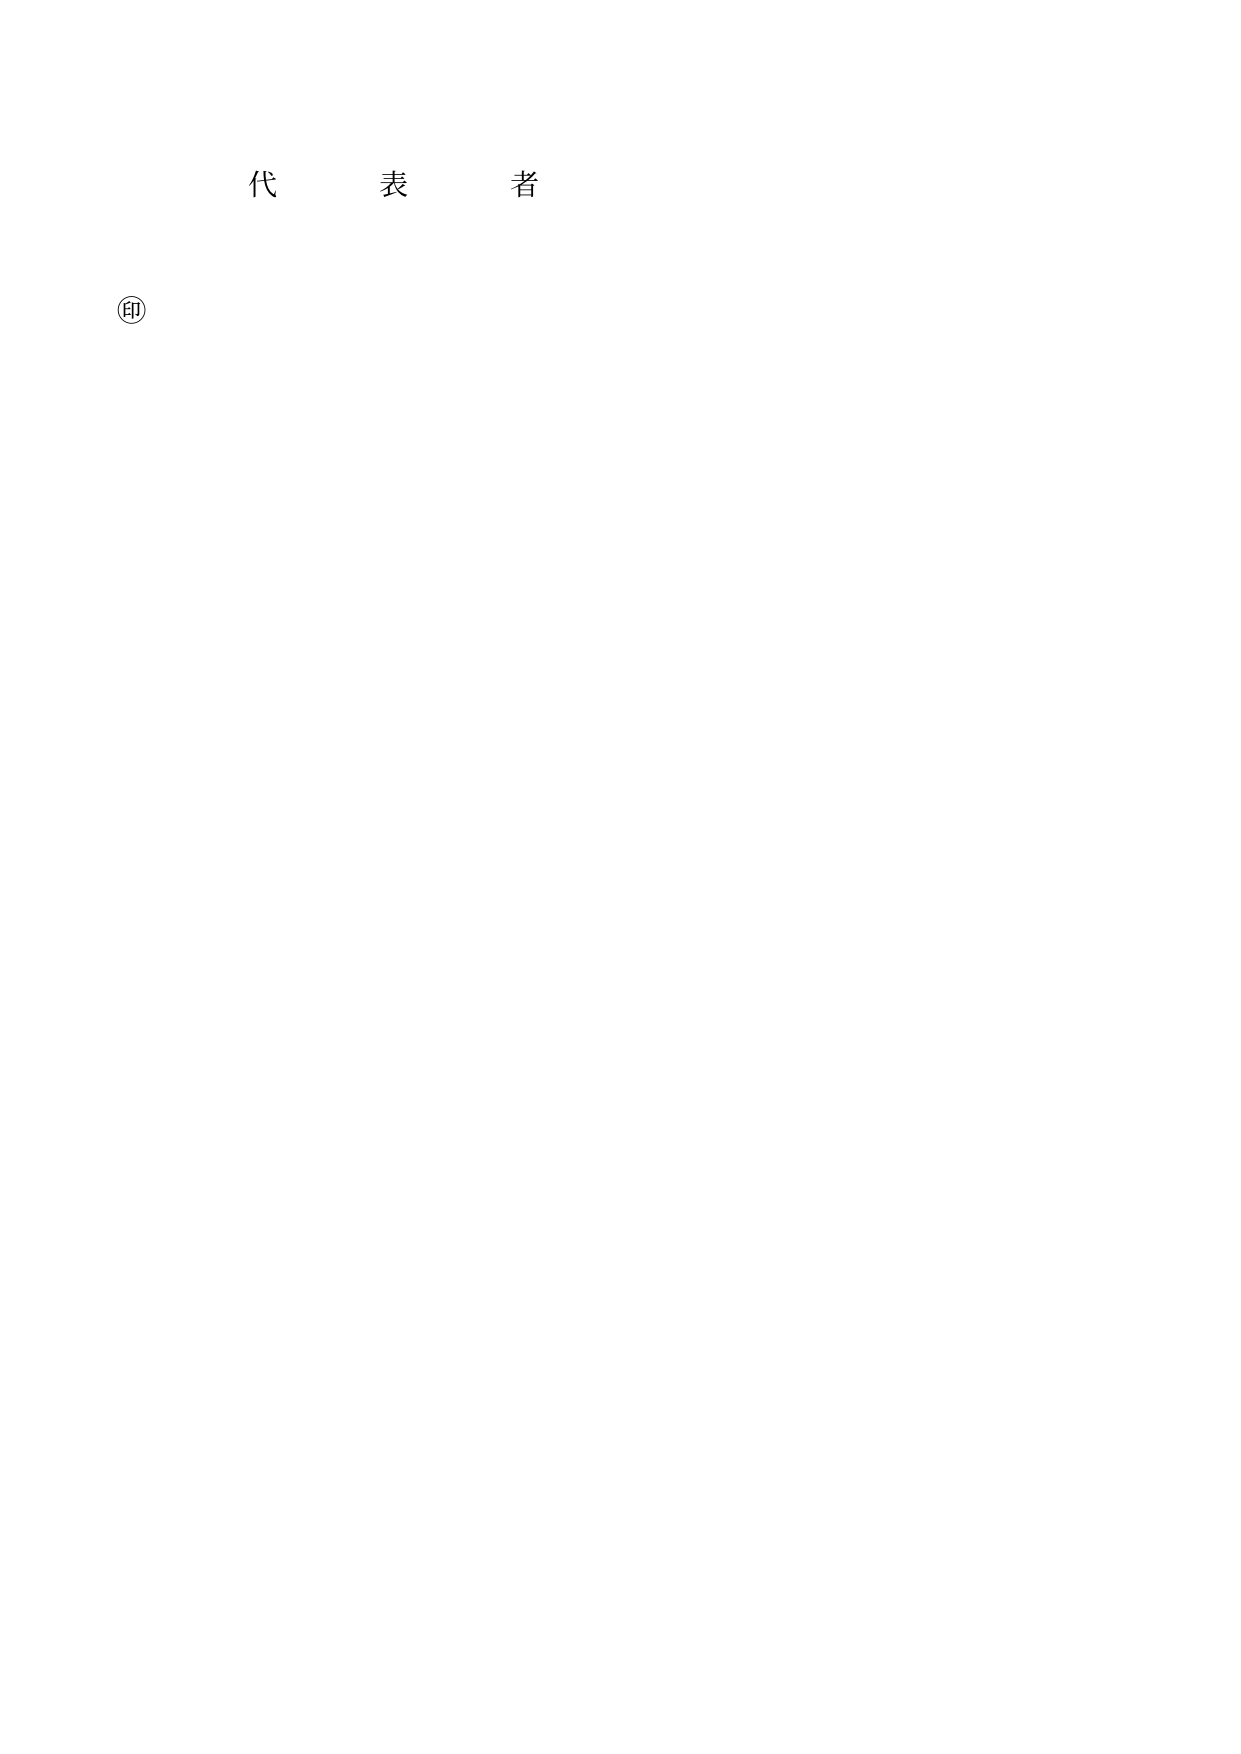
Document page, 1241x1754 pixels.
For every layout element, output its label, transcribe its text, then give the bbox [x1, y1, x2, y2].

text 代 表 者 ㊞ [117, 151, 1123, 340]
